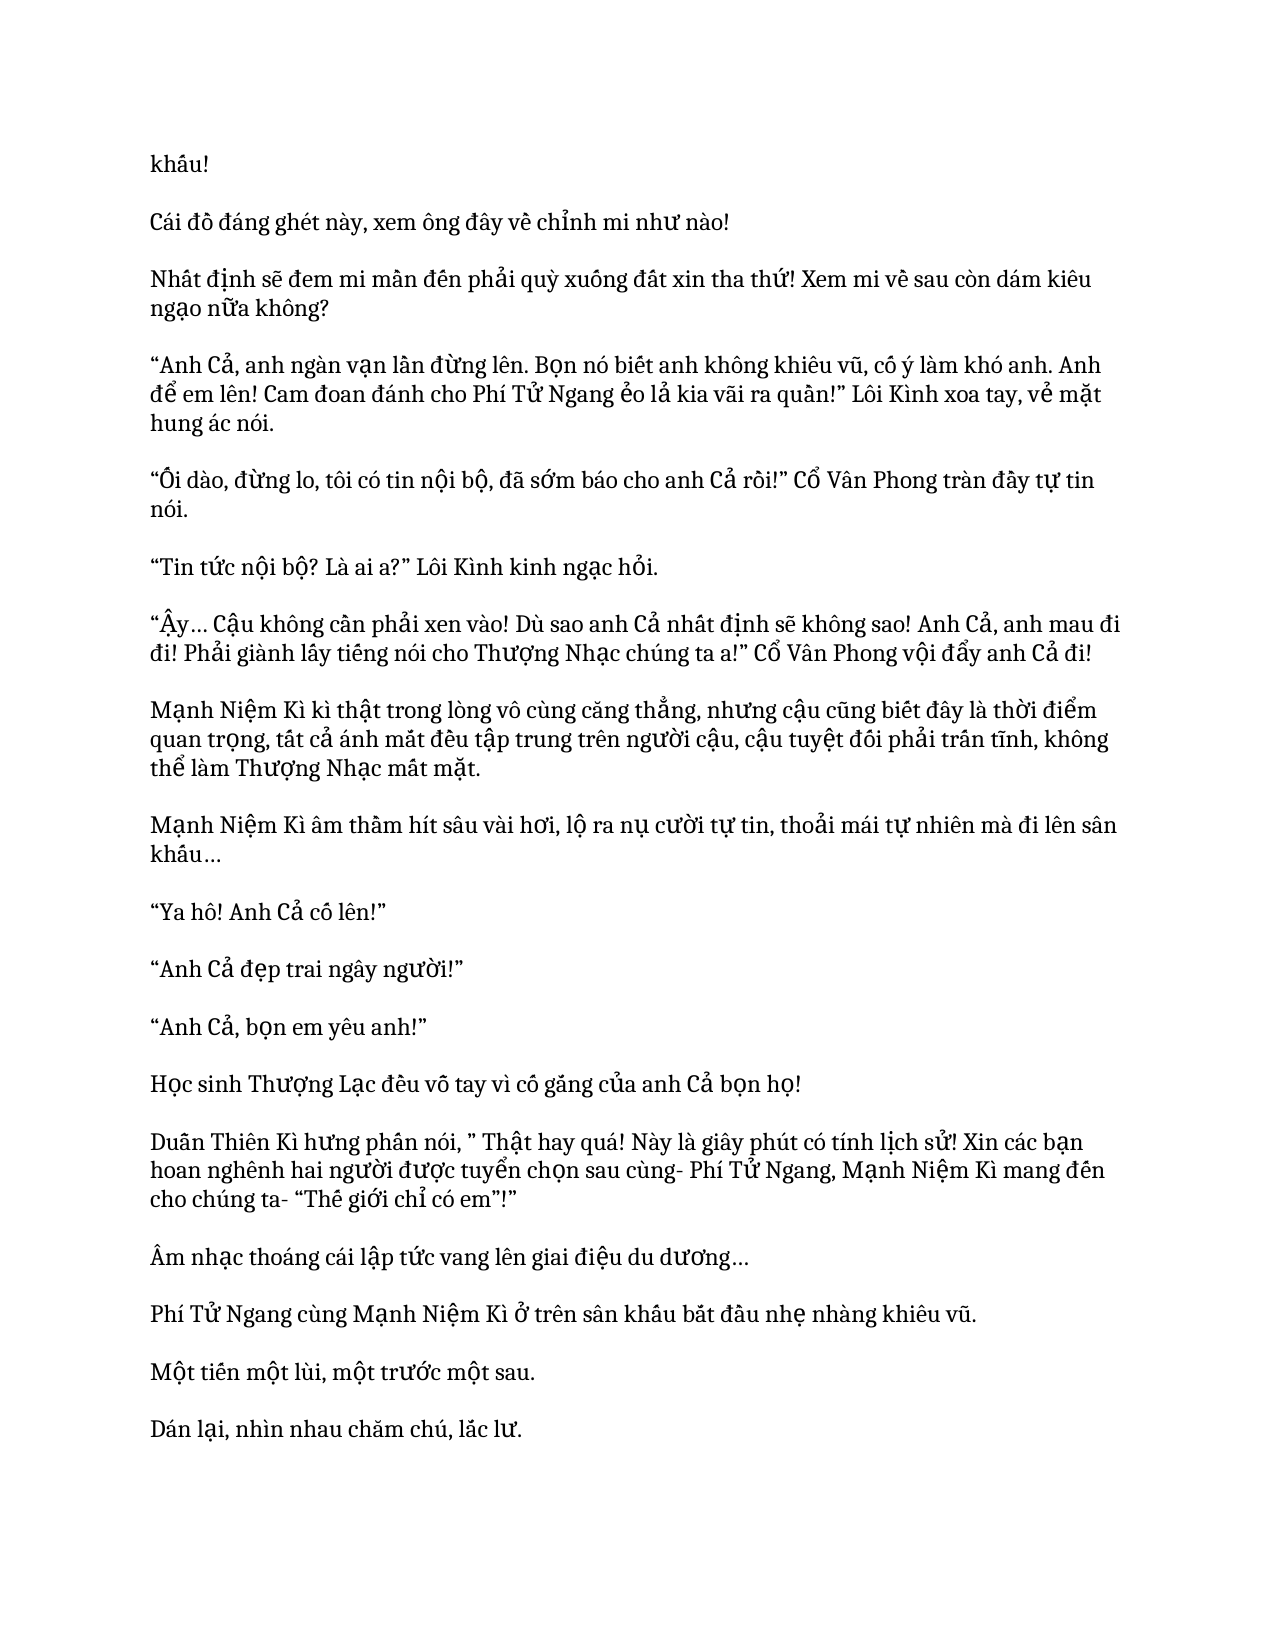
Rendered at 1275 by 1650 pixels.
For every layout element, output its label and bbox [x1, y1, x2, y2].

text [150, 150, 1125, 1472]
